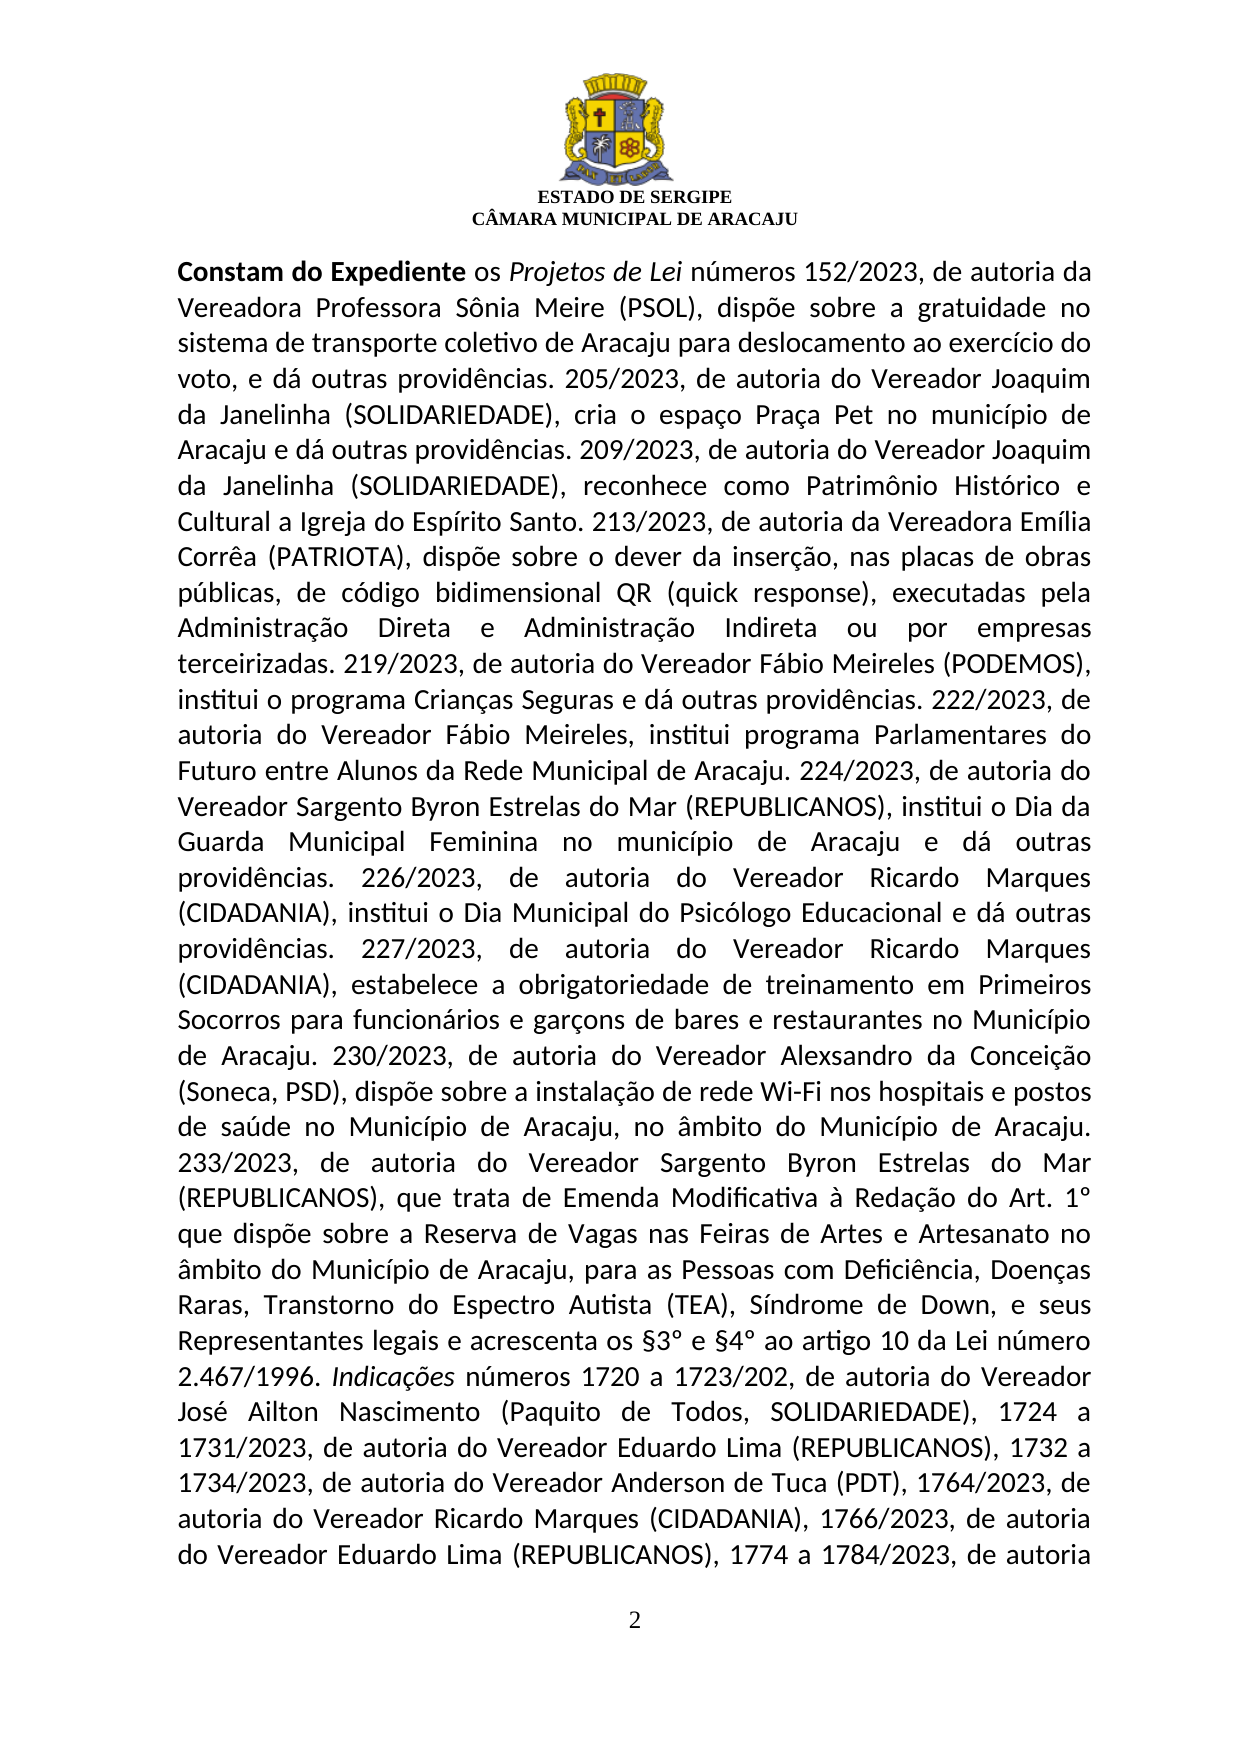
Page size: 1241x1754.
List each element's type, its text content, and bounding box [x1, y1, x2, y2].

picture [558, 73, 675, 186]
